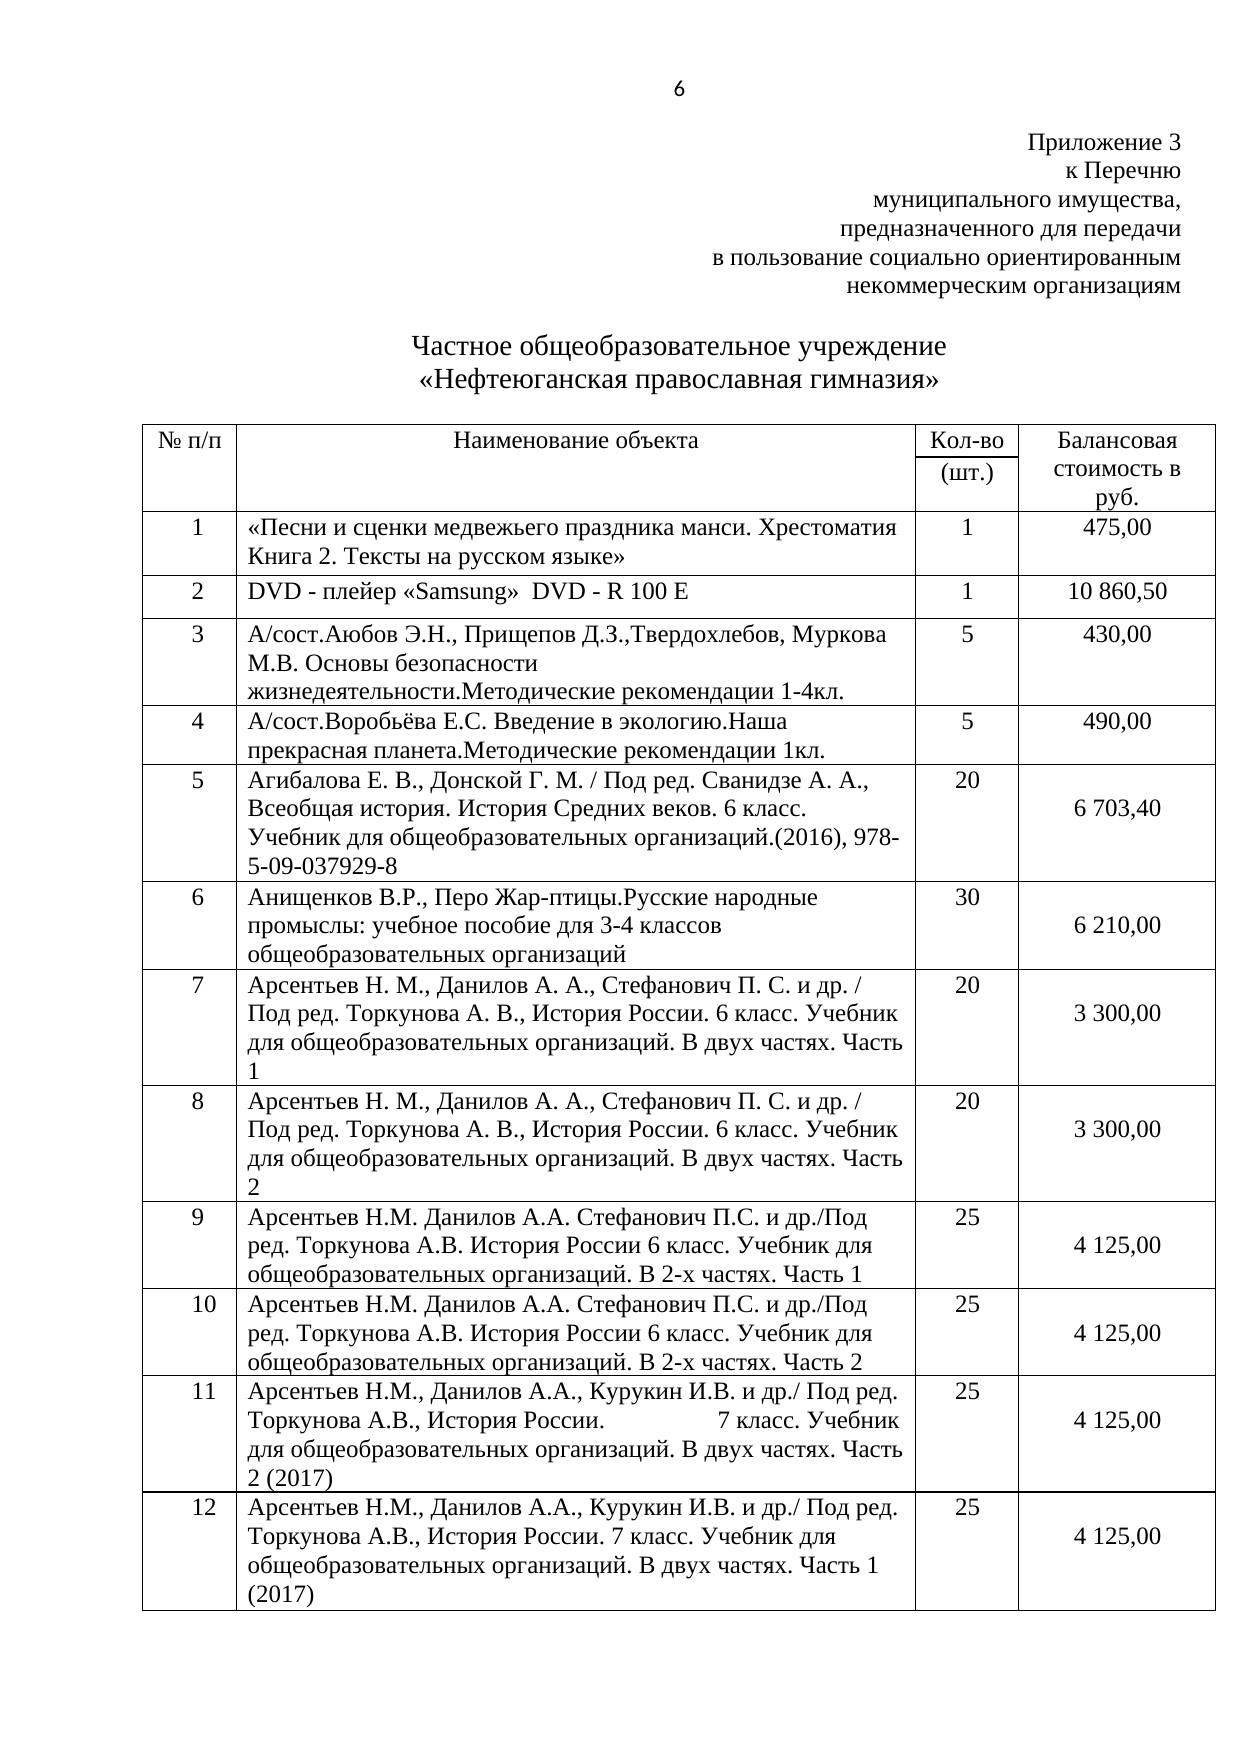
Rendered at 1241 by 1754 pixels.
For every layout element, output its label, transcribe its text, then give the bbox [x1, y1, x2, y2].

table_cell 4 125,00 [1019, 1289, 1215, 1375]
table_cell 4 125,00 [1019, 1493, 1215, 1610]
text некоммерческим организациям [177, 270, 1181, 299]
table_cell Арсентьев Н. М., Данилов А. А., Стефанович П. С. и др. / Под ред. Торкунова А. В., История России. 6 класс. Учебник для общеобразовательных организаций. В двух частях. Часть 2 [237, 1086, 915, 1201]
table_cell [143, 576, 236, 618]
table_cell А/сост.Воробьёва Е.С. Введение в экологию.Наша прекрасная планета.Методические рекомендации 1кл. [237, 706, 915, 764]
table_cell Арсентьев Н. М., Данилов А. А., Стефанович П. С. и др. / Под ред. Торкунова А. В., История России. 6 класс. Учебник для общеобразовательных организаций. В двух частях. Часть 1 [237, 970, 915, 1085]
table_cell 20 [916, 1086, 1018, 1201]
table_cell 10 860,50 [1019, 576, 1215, 618]
text предназначенного для передачи [177, 213, 1181, 242]
table_cell [143, 970, 236, 1085]
table_cell «Песни и сценки медвежьего праздника манси. Хрестоматия Книга 2. Тексты на русском языке» [237, 512, 915, 575]
table_cell 1 [916, 512, 1018, 575]
table_cell 1 [916, 576, 1018, 618]
text муниципального имущества, [177, 184, 1181, 213]
table_cell 5 [916, 706, 1018, 764]
table_cell Агибалова Е. В., Донской Г. М. / Под ред. Сванидзе А. А., Всеобщая история. История Средних веков. 6 класс. Учебник для общеобразовательных организаций.(2016), 978-5-09-037929-8 [237, 765, 915, 881]
table_cell [143, 1493, 236, 1610]
table_cell 430,00 [1019, 619, 1215, 705]
table_cell [143, 1289, 236, 1375]
table_cell 25 [916, 1376, 1018, 1491]
table_cell 25 [916, 1202, 1018, 1288]
table_cell 30 [916, 882, 1018, 969]
text Частное общеобразовательное учреждение [177, 328, 1181, 361]
text «Нефтеюганская православная гимназия» [177, 361, 1181, 395]
table_cell [143, 1202, 236, 1288]
table_cell 25 [916, 1289, 1018, 1375]
table_header Наименование объекта [237, 425, 915, 511]
table_cell Анищенков В.Р., Перо Жар-птицы.Русские народные промыслы: учебное пособие для 3-4 классов общеобразовательных организаций [237, 882, 915, 969]
table_header Балансовая стоимость в руб. [1019, 425, 1215, 511]
table_cell 25 [916, 1493, 1018, 1610]
table_cell Арсентьев Н.М., Данилов А.А., Курукин И.В. и др./ Под ред. Торкунова А.В., История России. 7 класс. Учебник для общеобразовательных организаций. В двух частях. Часть 1 (2017) [237, 1493, 915, 1610]
table_cell Арсентьев Н.М., Данилов А.А., Курукин И.В. и др./ Под ред. Торкунова А.В., История России. 7 класс. Учебник для общеобразовательных организаций. В двух частях. Часть 2 (2017) [237, 1376, 915, 1491]
table_cell 6 210,00 [1019, 882, 1215, 969]
table_header № п/п [143, 425, 236, 511]
table_cell DVD - плейер «Samsung» DVD - R 100 Е [237, 576, 915, 618]
table_cell 3 300,00 [1019, 1086, 1215, 1201]
table_cell [143, 706, 236, 764]
table_cell (шт.) [916, 458, 1018, 511]
table_cell [143, 512, 236, 575]
table_cell [143, 619, 236, 705]
table_cell 6 703,40 [1019, 765, 1215, 881]
table_cell [143, 882, 236, 969]
text в пользование социально ориентированным [177, 242, 1181, 270]
table_cell 4 125,00 [1019, 1202, 1215, 1288]
table_cell 490,00 [1019, 706, 1215, 764]
table_cell 4 125,00 [1019, 1376, 1215, 1491]
table_cell 3 300,00 [1019, 970, 1215, 1085]
table_cell А/сост.Аюбов Э.Н., Прищепов Д.З.,Твердохлебов, Муркова М.В. Основы безопасности жизнедеятельности.Методические рекомендации 1-4кл. [237, 619, 915, 705]
table_cell 475,00 [1019, 512, 1215, 575]
text Приложение 3 [177, 127, 1181, 155]
table_cell 20 [916, 970, 1018, 1085]
table_header Кол-во [916, 425, 1018, 456]
table_cell Арсентьев Н.М. Данилов А.А. Стефанович П.С. и др./Под ред. Торкунова А.В. История России 6 класс. Учебник для общеобразовательных организаций. В 2-х частях. Часть 1 [237, 1202, 915, 1288]
text к Перечню [177, 155, 1181, 184]
table_cell 5 [916, 619, 1018, 705]
table_cell [143, 1376, 236, 1491]
table_cell [143, 765, 236, 881]
table_cell [143, 1086, 236, 1201]
table_cell 20 [916, 765, 1018, 881]
table_cell Арсентьев Н.М. Данилов А.А. Стефанович П.С. и др./Под ред. Торкунова А.В. История России 6 класс. Учебник для общеобразовательных организаций. В 2-х частях. Часть 2 [237, 1289, 915, 1375]
